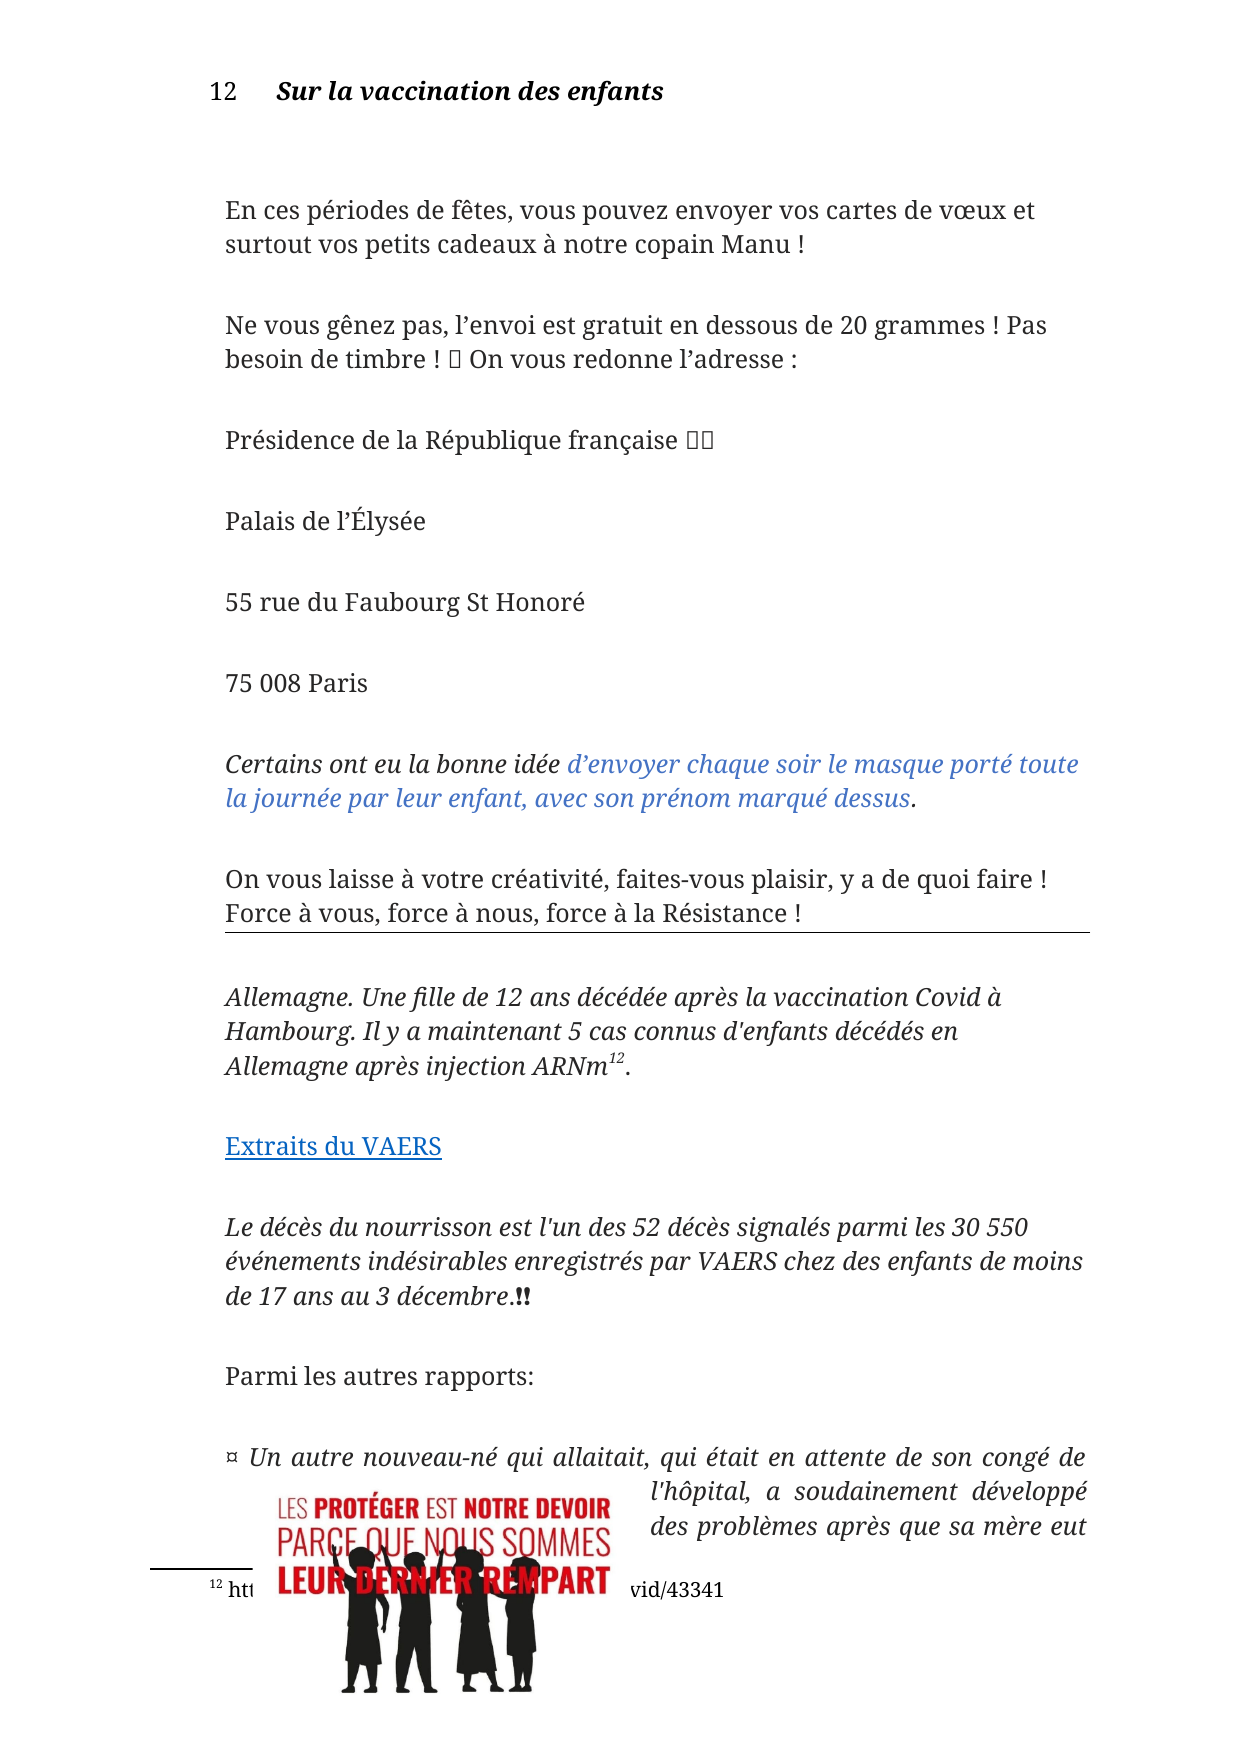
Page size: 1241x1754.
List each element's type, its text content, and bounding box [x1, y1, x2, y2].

text Ne vous gênez pas, l’envoi est gratuit en dessous de 20 grammes ! Pas besoin de timbre ! 💌 On vous redonne l’adresse : [225, 308, 1090, 376]
text Extraits du VAERS [225, 1129, 1090, 1163]
text Allemagne. Une fille de 12 ans décédée après la vaccination Covid à Hambourg. Il y a maintenant 5 cas connus d'enfants décédés en Allemagne après injection ARNm. [225, 980, 1090, 1082]
text Parmi les autres rapports: [225, 1359, 1090, 1393]
text Certains ont eu la bonne idée d’envoyer chaque soir le masque porté toute la journée par leur enfant, avec son prénom marqué dessus. [225, 746, 1090, 814]
picture [252, 1479, 632, 1700]
text 75 008 Paris [225, 665, 1090, 699]
text 55 rue du Faubourg St Honoré [225, 584, 1090, 618]
text Palais de l’Élysée [225, 503, 1090, 538]
text Présidence de la République française 🇫🇷 [225, 423, 1090, 457]
text En ces périodes de fêtes, vous pouvez envoyer vos cartes de vœux et surtout vos petits cadeaux à notre copain Manu ! [225, 193, 1090, 261]
text On vous laisse à votre créativité, faites-vous plaisir, y a de quoi faire ! Force à vous, force à nous, force à la Résistance ! [225, 861, 1090, 932]
text Le décès du nourrisson est l'un des 52 décès signalés parmi les 30 550 événements indésirables enregistrés par VAERS chez des enfants de moins de 17 ans au 3 décembre.❗️❗️ [225, 1210, 1090, 1312]
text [225, 1440, 1090, 1542]
